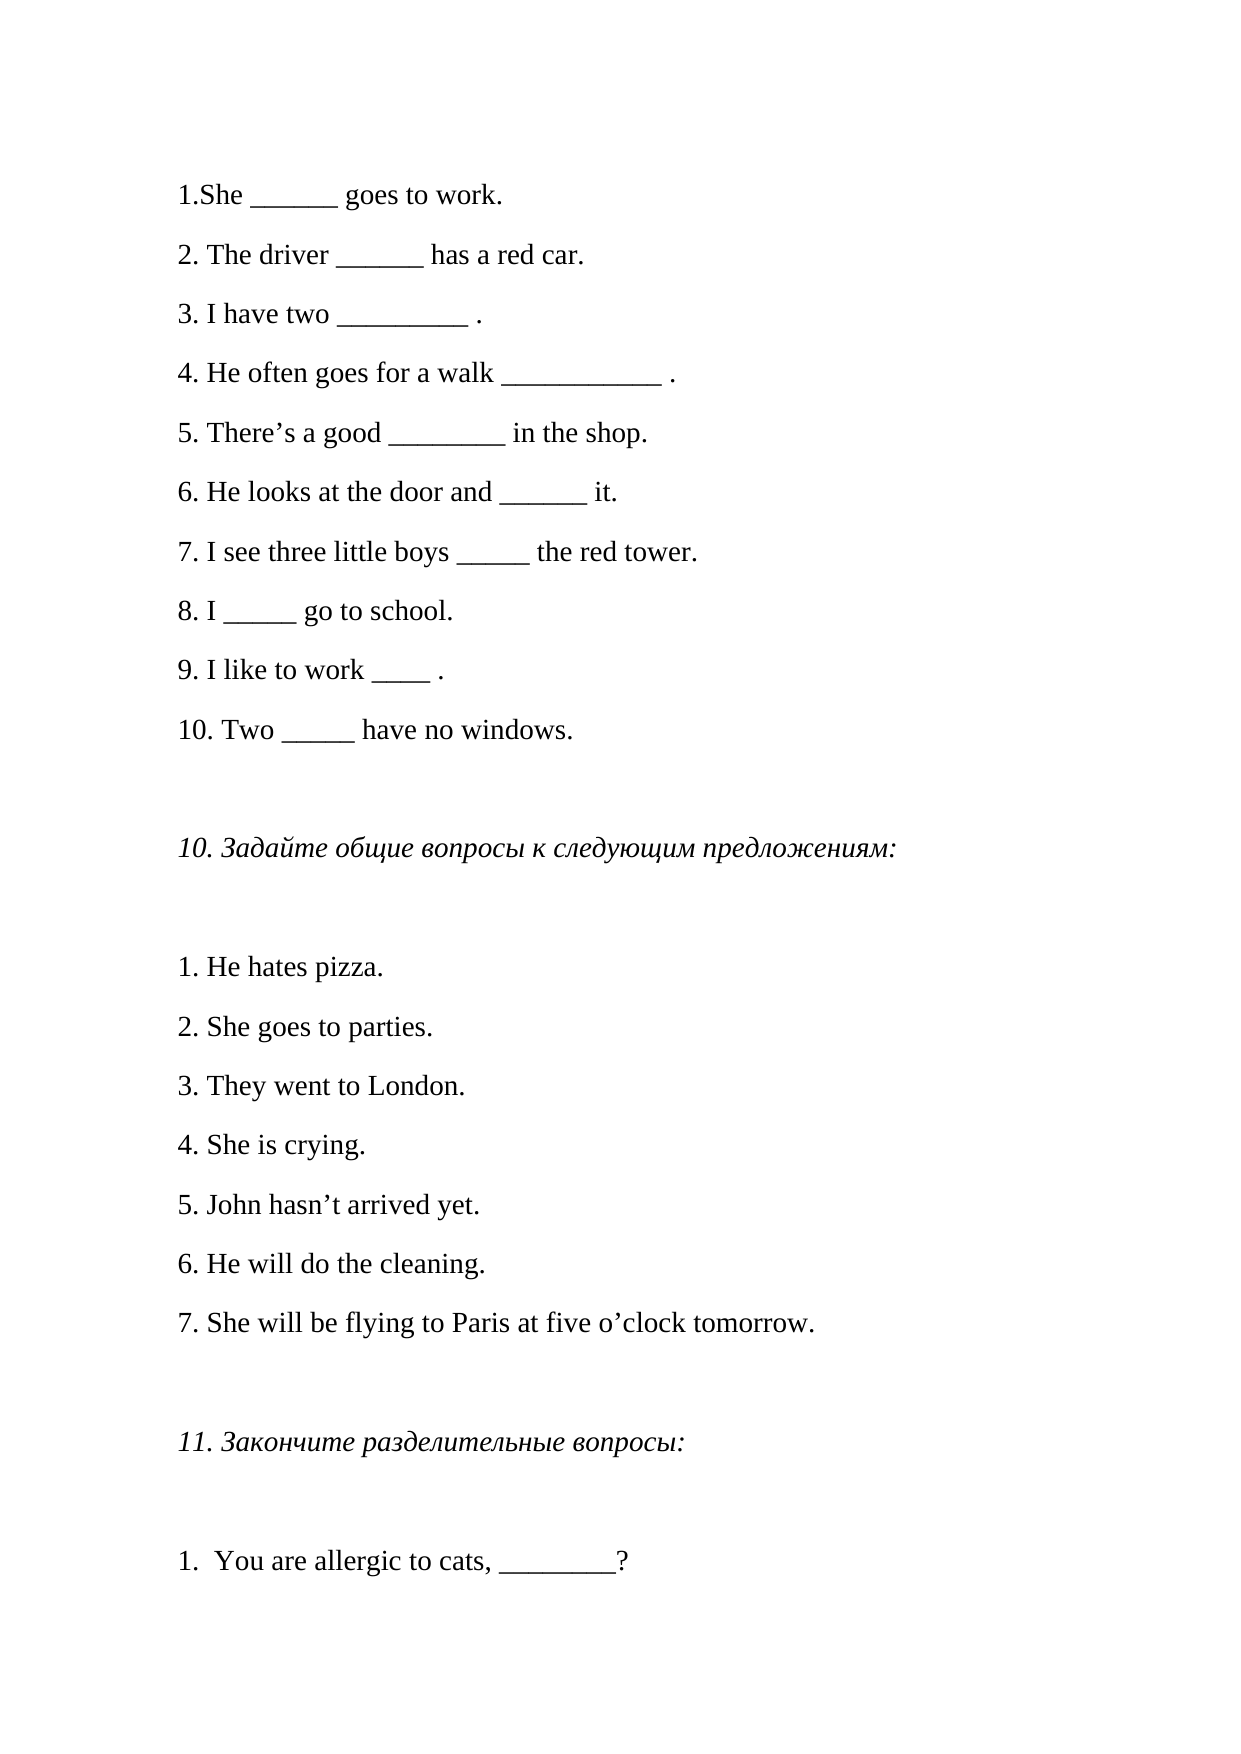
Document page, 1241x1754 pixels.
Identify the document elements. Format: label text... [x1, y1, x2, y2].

text 2. She goes to parties. [177, 1009, 1152, 1042]
text 2. The driver ______ has a red car. [177, 237, 1152, 270]
text 9. I like to work ____ . [177, 652, 1152, 686]
text 6. He will do the cleaning. [177, 1246, 1152, 1280]
text 4. She is crying. [177, 1127, 1152, 1161]
text 7. She will be flying to Paris at five o’clock tomorrow. [177, 1306, 1152, 1339]
text 1. He hates pizza. [177, 949, 1152, 983]
text 11. Закончите разделительные вопросы: [177, 1424, 1152, 1458]
text 5. There’s a good ________ in the shop. [177, 415, 1152, 448]
text 7. I see three little boys _____ the red tower. [177, 534, 1152, 567]
text 8. I _____ go to school. [177, 593, 1152, 627]
text 4. He often goes for a walk ___________ . [177, 356, 1152, 389]
text 10. Two _____ have no windows. [177, 712, 1152, 745]
text 10. Задайте общие вопросы к следующим предложениям: [177, 831, 1152, 864]
text 3. I have two _________ . [177, 296, 1152, 330]
text 6. He looks at the door and ______ it. [177, 474, 1152, 508]
text 1. You are allergic to cats, ________? [177, 1543, 1152, 1577]
text 5. John hasn’t arrived yet. [177, 1187, 1152, 1220]
text 3. They went to London. [177, 1068, 1152, 1102]
text 1.She ______ goes to work. [177, 177, 1152, 211]
